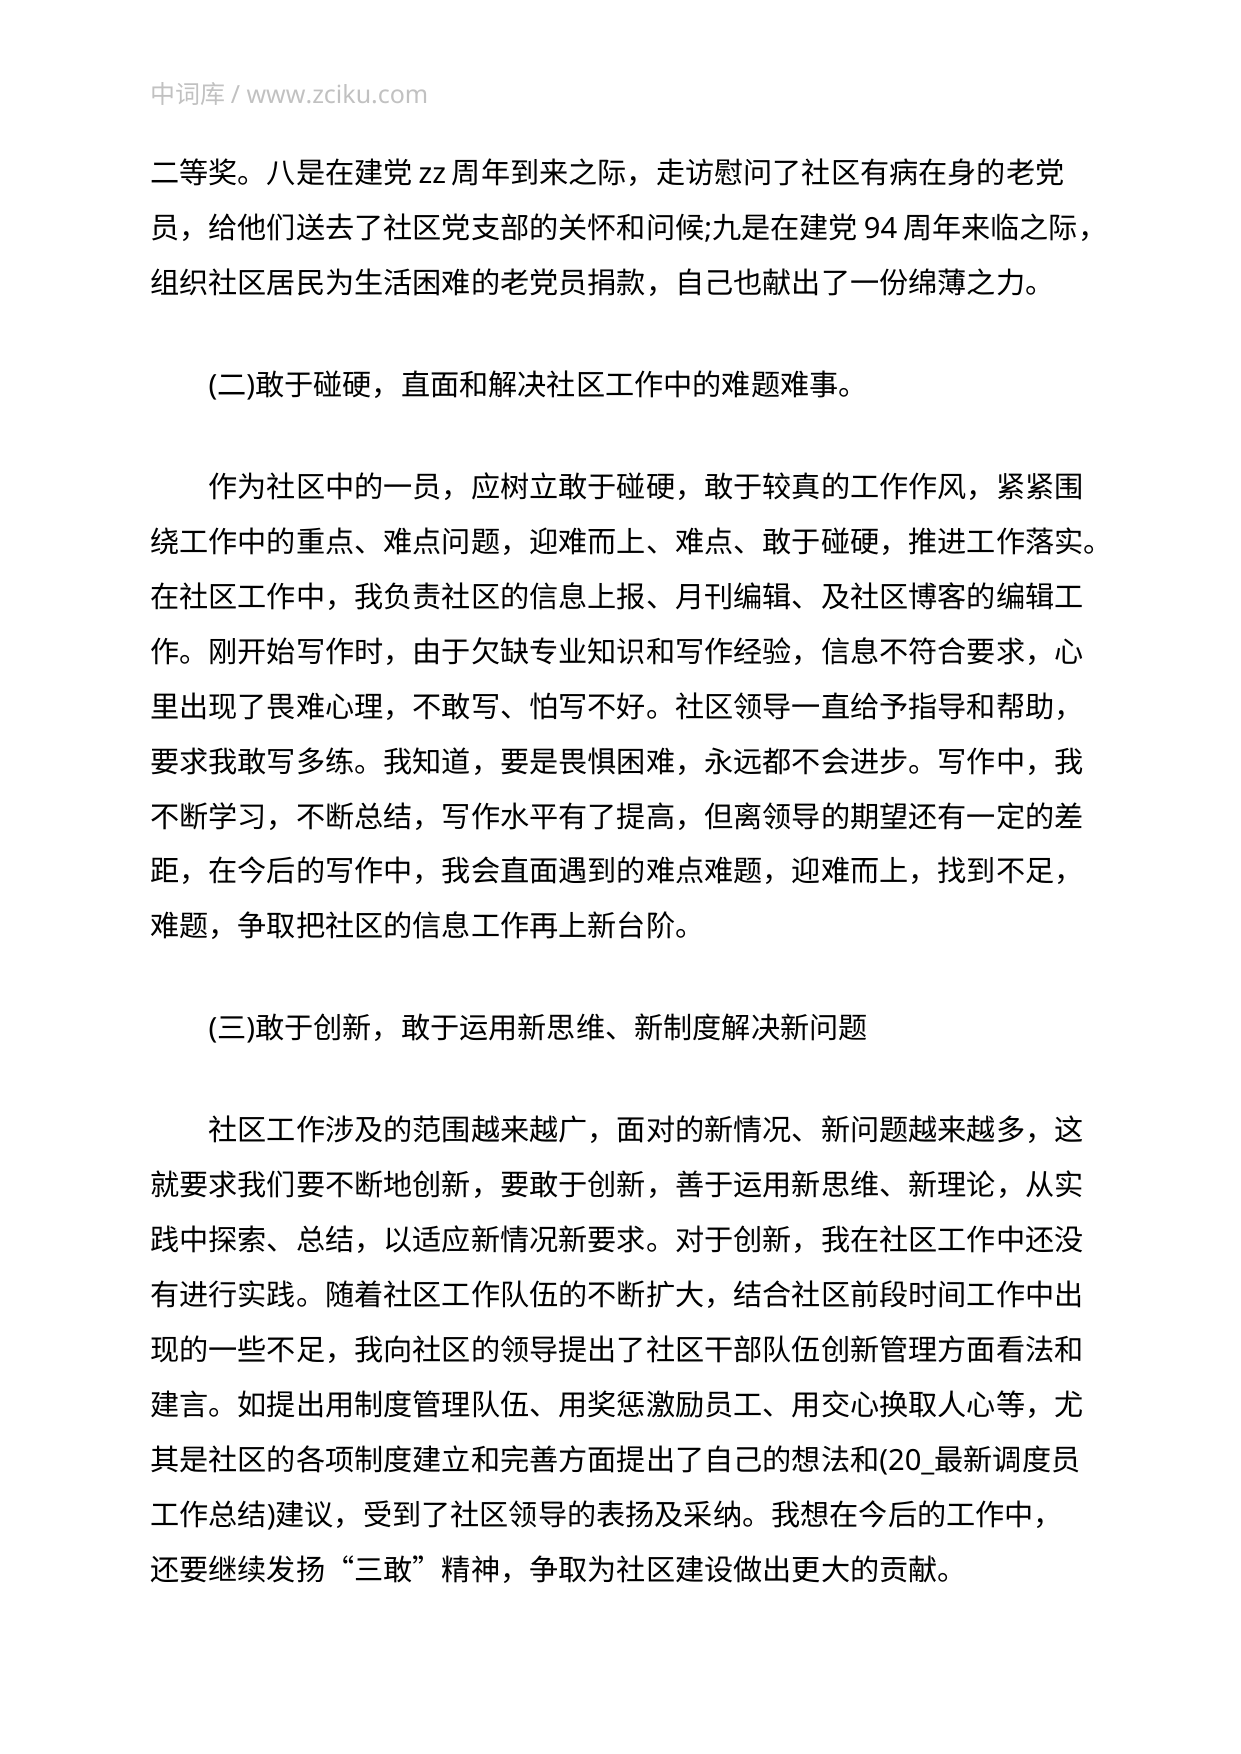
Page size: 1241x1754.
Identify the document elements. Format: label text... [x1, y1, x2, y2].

text 社区工作涉及的范围越来越广，面对的新情况、新问题越来越多，这就要求我们要不断地创新，要敢于创新，善于运用新思维、新理论，从实践中探索、总结，以适应新情况新要求。对于创新，我在社区工作中还没有进行实践。随着社区工作队伍的不断扩大，结合社区前段时间工作中出现的一些不足，我向社区的领导提出了社区干部队伍创新管理方面看法和建言。如提出用制度管理队伍、用奖惩激励员工、用交心换取人心等，尤其是社区的各项制度建立和完善方面提出了自己的想法和(20_最新调度员工作总结)建议，受到了社区领导的表扬及采纳。我想在今后的工作中，还要继续发扬“三敢”精神，争取为社区建设做出更大的贡献。 [150, 1107, 1090, 1588]
text (二)敢于碰硬，直面和解决社区工作中的难题难事。 [150, 362, 1090, 404]
text (三)敢于创新，敢于运用新思维、新制度解决新问题 [150, 1005, 1090, 1047]
text 作为社区中的一员，应树立敢于碰硬，敢于较真的工作作风，紧紧围绕工作中的重点、难点问题，迎难而上、难点、敢于碰硬，推进工作落实。在社区工作中，我负责社区的信息上报、月刊编辑、及社区博客的编辑工作。刚开始写作时，由于欠缺专业知识和写作经验，信息不符合要求，心里出现了畏难心理，不敢写、怕写不好。社区领导一直给予指导和帮助，要求我敢写多练。我知道，要是畏惧困难，永远都不会进步。写作中，我不断学习，不断总结，写作水平有了提高，但离领导的期望还有一定的差距，在今后的写作中，我会直面遇到的难点难题，迎难而上，找到不足，难题，争取把社区的信息工作再上新台阶。 [150, 464, 1090, 945]
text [150, 150, 1090, 302]
